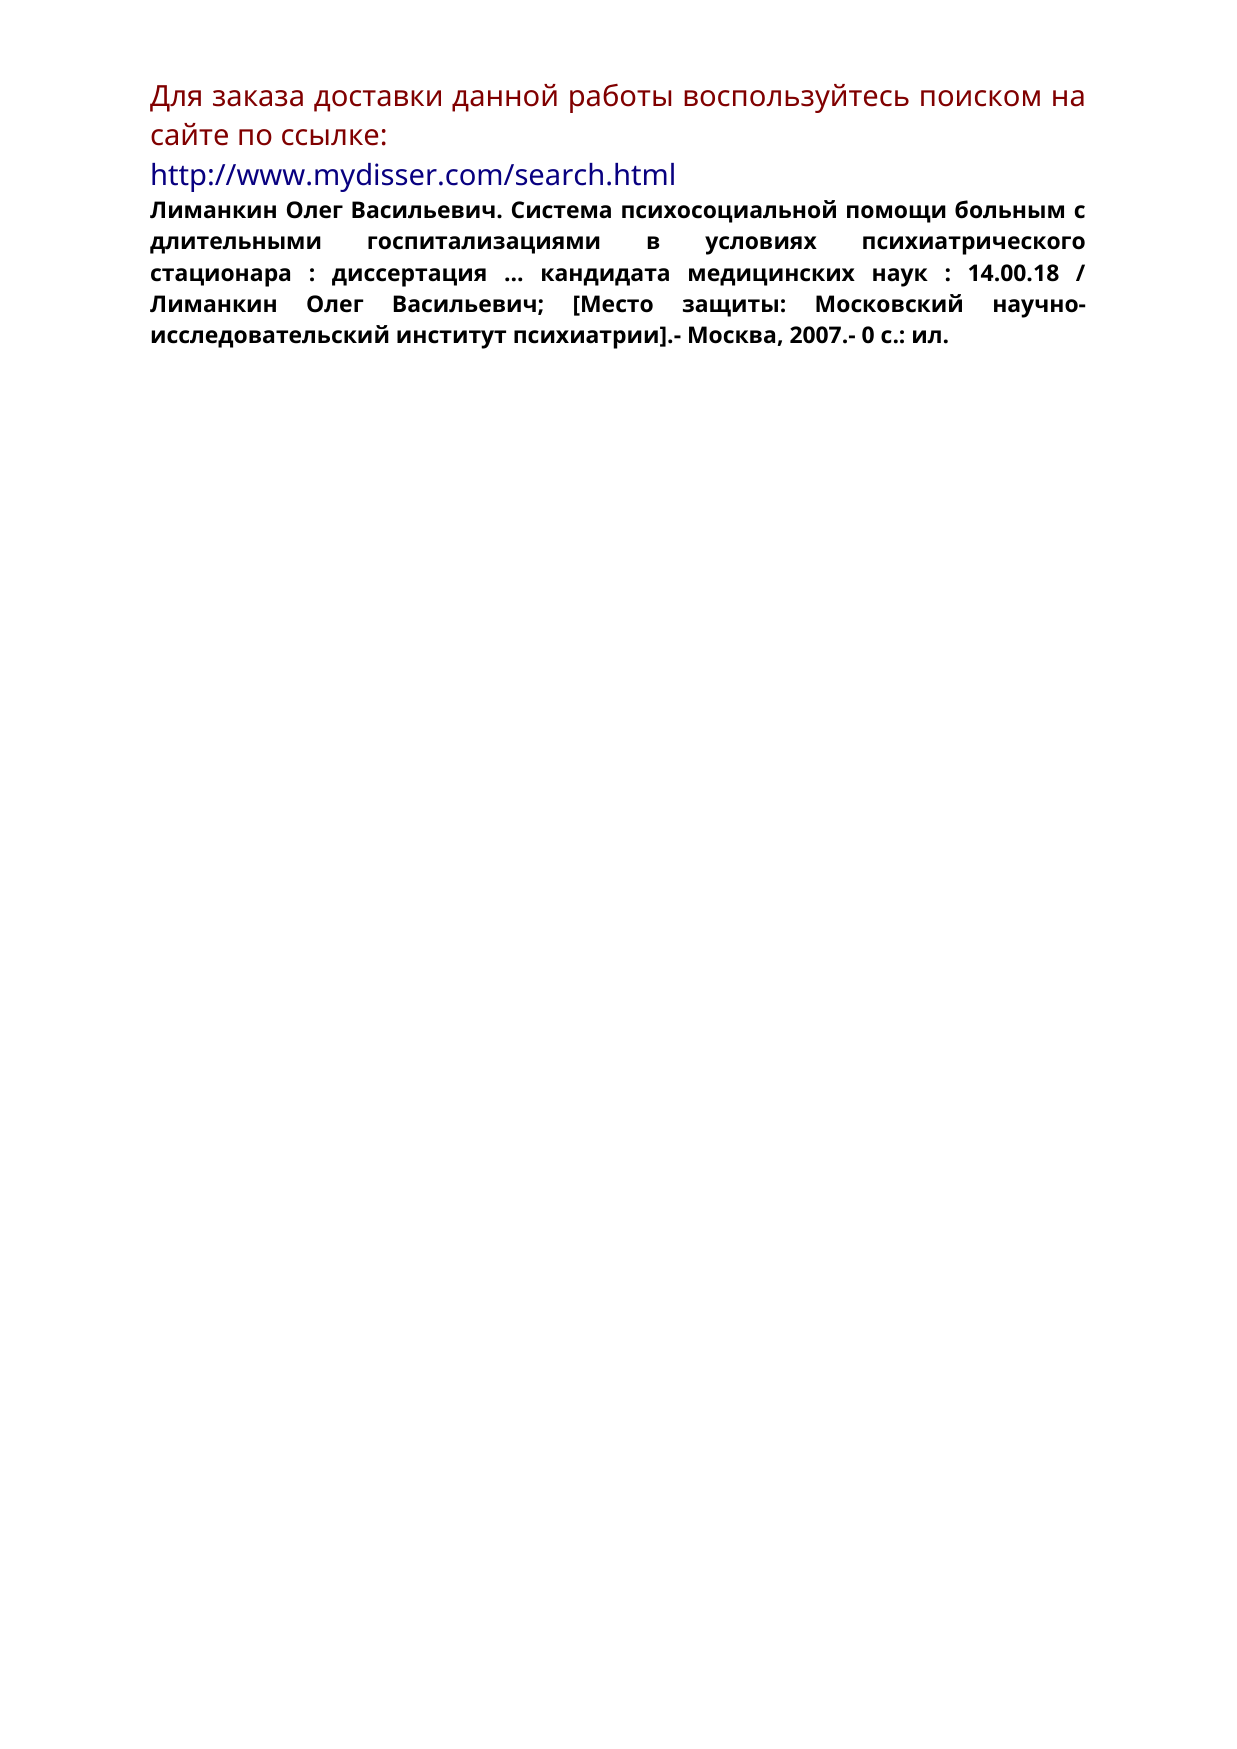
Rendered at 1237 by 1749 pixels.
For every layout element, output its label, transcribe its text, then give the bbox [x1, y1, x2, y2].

text Лиманкин Олег Васильевич. Система психосоциальной помощи больным с длительными госпитализациями в условиях психиатрического стационара : диссертация ... кандидата медицинских наук : 14.00.18 / Лиманкин Олег Васильевич; [Место защиты: Московский научно-исследовательский институт психиатрии].- Москва, 2007.- 0 с.: ил. [150, 194, 1086, 350]
